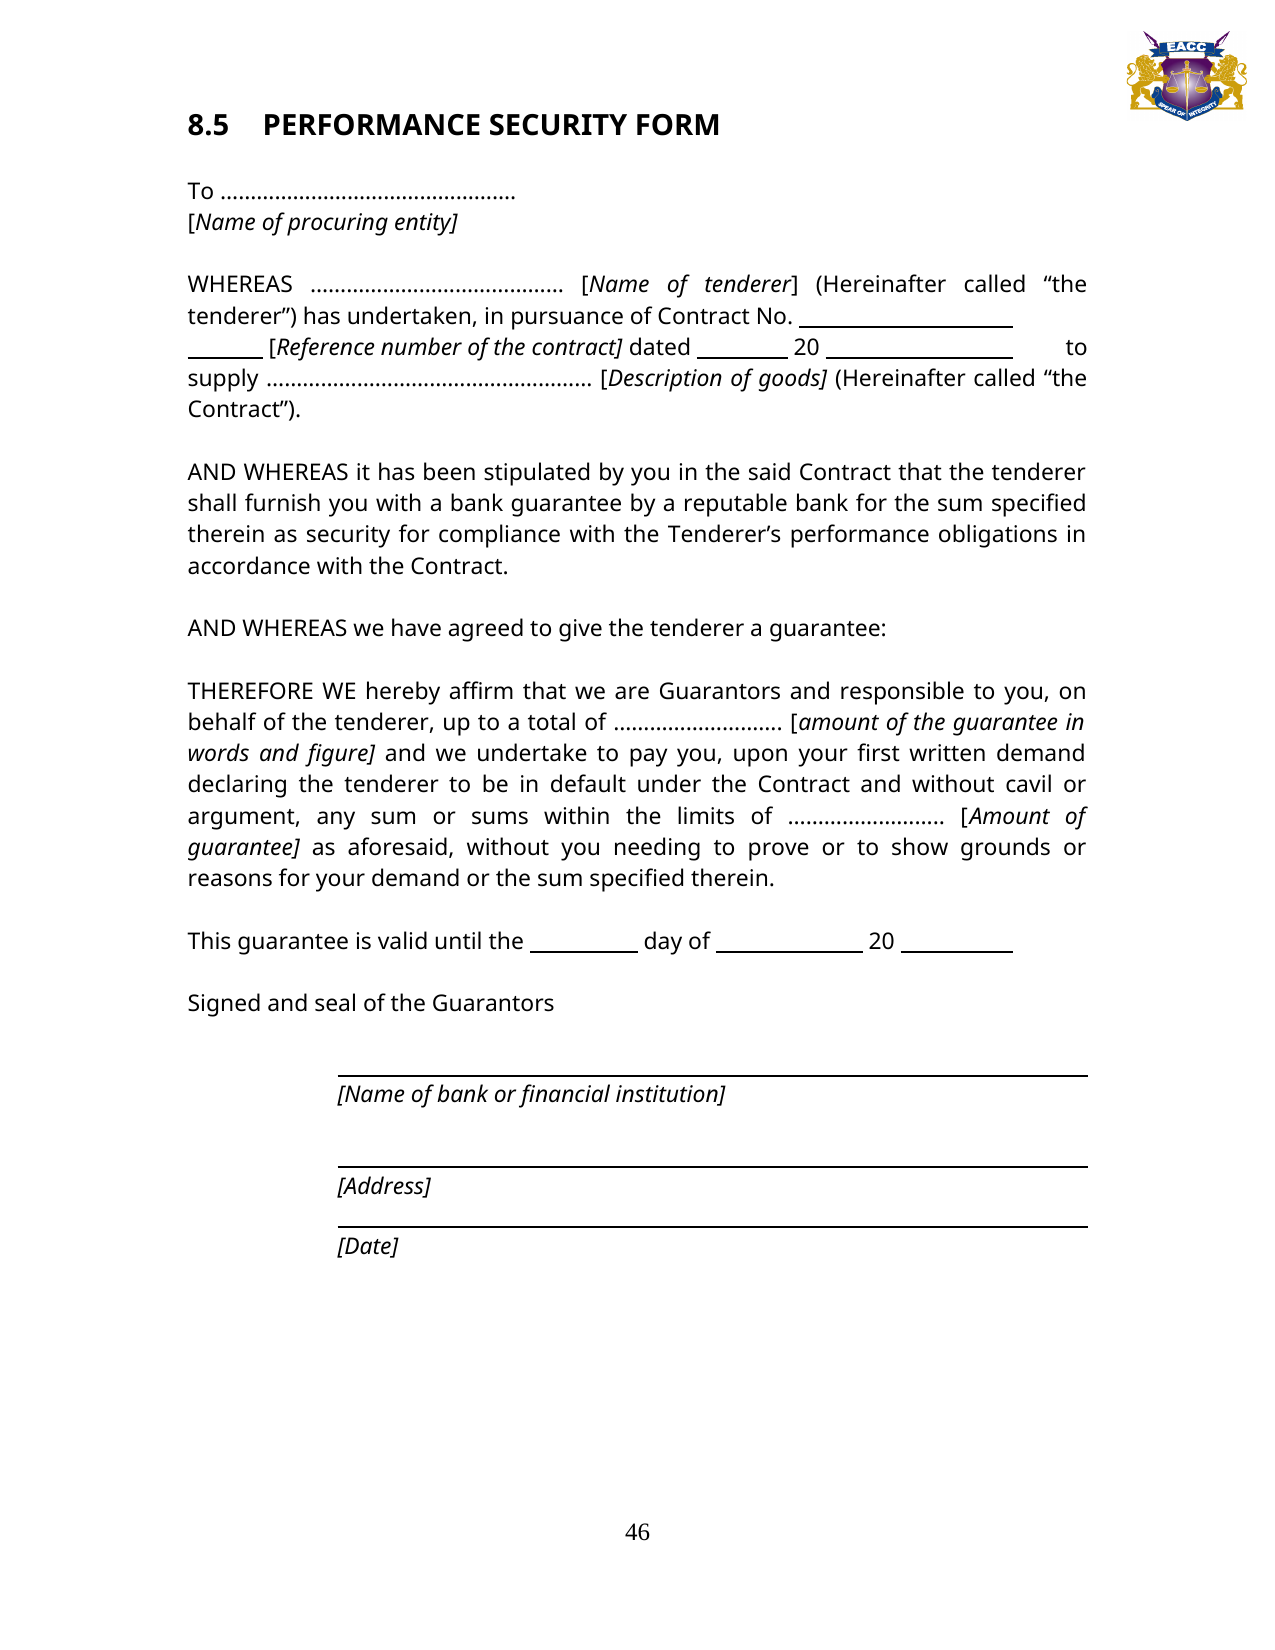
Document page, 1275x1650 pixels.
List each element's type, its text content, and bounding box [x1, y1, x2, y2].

text AND WHEREAS it has been stipulated by you in the said Contract that the tenderer shall furnish you with a bank guarantee by a reputable bank for the sum specified therein as security for compliance with the Tenderer’s performance obligations in accordance with the Contract. [187, 456, 1087, 581]
text [Name of procuring entity] [187, 206, 1087, 237]
text AND WHEREAS we have agreed to give the tenderer a guarantee: [187, 612, 1087, 643]
text [Date] [187, 1230, 1087, 1261]
text Signed and seal of the Guarantors [187, 987, 1087, 1018]
text [Name of bank or financial institution] [187, 1078, 1087, 1110]
text This guarantee is valid until the day of 20 [187, 925, 1087, 956]
text THEREFORE WE hereby affirm that we are Guarantors and responsible to you, on behalf of the tenderer, up to a total of ………………………. [amount of the guarantee in words and figure] and we undertake to pay you, upon your first written demand declaring the tenderer to be in default under the Contract and without cavil or argument, any sum or sums within the limits of …………………….. [Amount of guarantee] as aforesaid, without you needing to prove or to show grounds or reasons for your demand or the sum specified therein. [187, 675, 1087, 893]
subtitle 8.5 PERFORMANCE SECURITY FORM [187, 104, 1087, 143]
text [Address] [187, 1170, 1087, 1201]
text WHEREAS …………………………………… [Name of tenderer] (Hereinafter called “the tenderer”) has undertaken, in pursuance of Contract No. [Reference number of the contract] dated 20 to supply ……………………………………………… [Description of goods] (Hereinafter called “the Contract”). [187, 268, 1087, 425]
text To …………………………………………. [187, 175, 1087, 206]
picture [1126, 31, 1247, 121]
